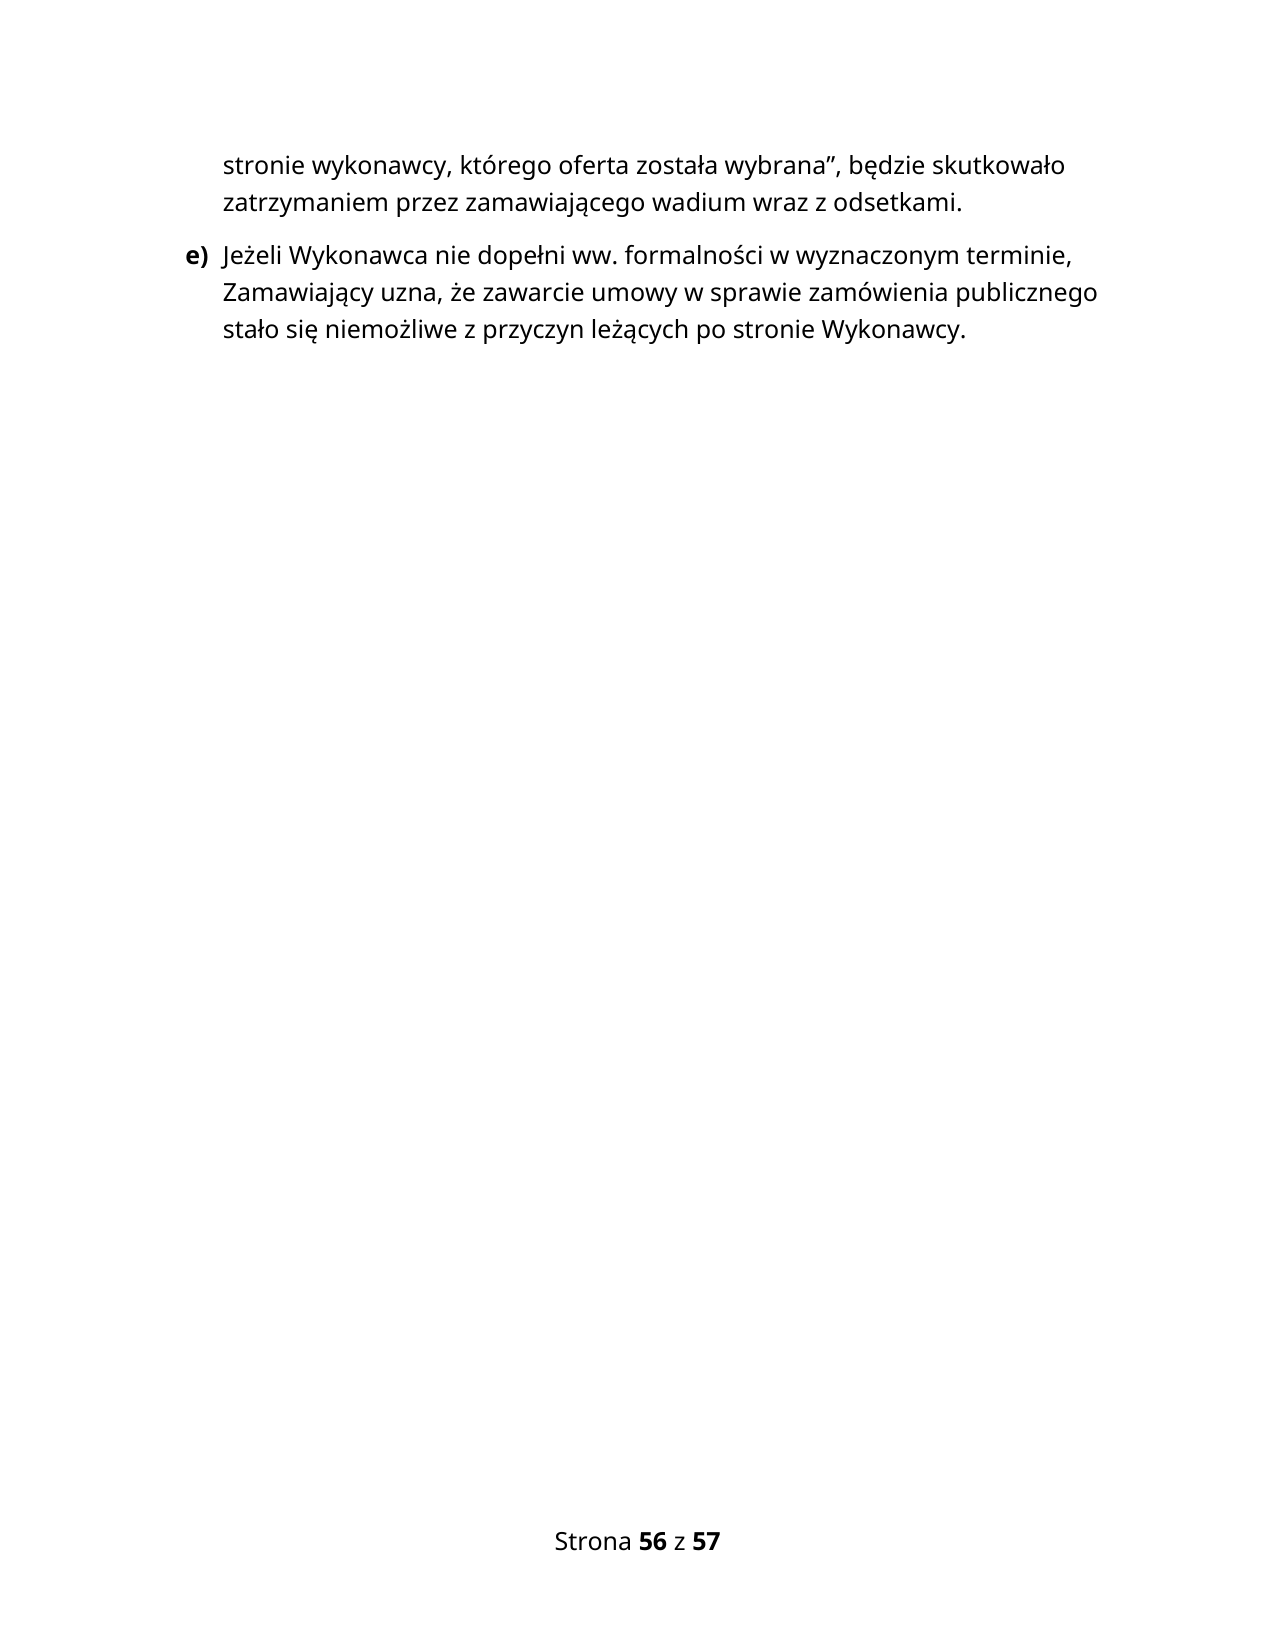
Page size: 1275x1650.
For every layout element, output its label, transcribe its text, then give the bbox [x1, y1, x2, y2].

list Jeżeli Wykonawca nie dopełni ww. formalności w wyznaczonym terminie, Zamawiający uzna, że zawarcie umowy w sprawie zamówienia publicznego stało się niemożliwe z przyczyn leżących po stronie Wykonawcy. [185, 238, 1127, 345]
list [185, 148, 1127, 218]
